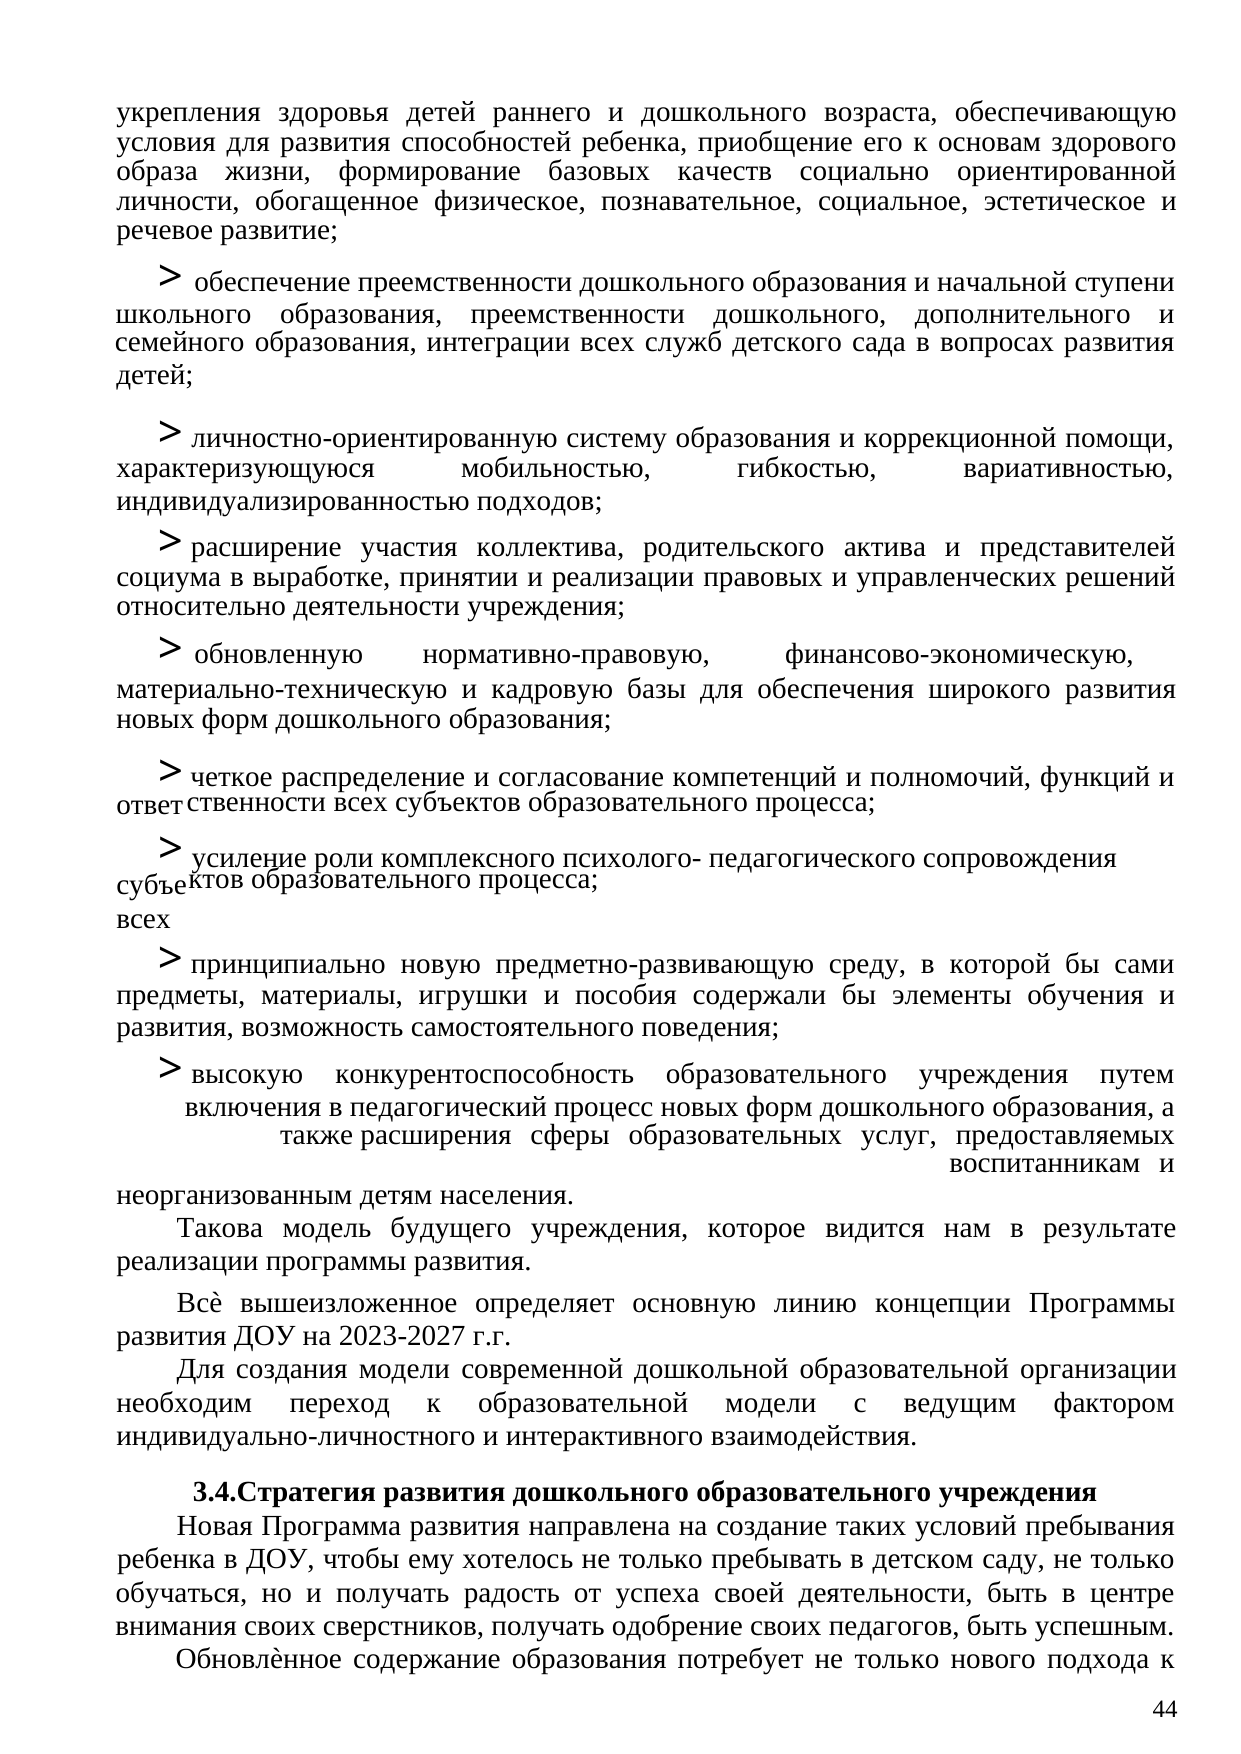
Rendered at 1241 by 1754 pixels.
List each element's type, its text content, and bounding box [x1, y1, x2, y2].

text относительно деятельности учреждения; [116, 592, 1177, 621]
text детей; [116, 357, 1177, 391]
text Для создания модели современной дошкольной образовательной организации необходим переход к образовательной модели с ведущим фактором индивидуально-личностного и интерактивного взаимодействия. [116, 1352, 1177, 1452]
text субъеусиление роли комплексного психолого- педагогического сопровождения всех [116, 840, 1177, 934]
text неорганизованным детям населения. [116, 1178, 1177, 1211]
text включения в педагогический процесс новых форм дошкольного образования, а также расширения сферы образовательных услуг, предоставляемых воспитанникам и [109, 1093, 1174, 1178]
text >принципиально новую предметно-развивающую среду, в которой бы сами [158, 936, 1177, 983]
text укрепления здоровья детей раннего и дошкольного возраста, обеспечивающую условия для развития способностей ребенка, приобщение его к основам здорового образа жизни, формирование базовых качеств социально ориентированной личности, обогащенное физическое, познавательное, социальное, эстетическое и речевое развитие; [116, 98, 1176, 246]
text ребенка в ДОУ, чтобы ему хотелось не только пребывать в детском саду, не только обучаться, но и получать радость от успеха своей деятельности, быть в центре внимания своих сверстников, получать одобрение своих педагогов, быть успешным. Обновлѐнное содержание образования потребует не только нового подхода к [109, 1542, 1174, 1675]
text > обеспечение преемственности дошкольного образования и начальной ступени [158, 253, 1177, 301]
text >расширение участия коллектива, родительского актива и представителей [158, 519, 1177, 565]
text школьного образования, преемственности дошкольного, дополнительного и семейного образования, интеграции всех служб детского сада в вопросах развития [108, 301, 1174, 357]
text индивидуализированностью подходов; [116, 483, 1177, 517]
text > обновленную нормативно-правовую, финансово-экономическую, материально-техническую и кадровую базы для обеспечения широкого развития новых форм дошкольного образования; [116, 621, 1182, 735]
text ответ четкое распределение и согласование компетенций и полномочий, функций и [116, 759, 1177, 821]
text >личностно-ориентированную систему образования и коррекционной помощи, [158, 410, 1177, 457]
text развития, возможность самостоятельного поведения; [116, 1009, 1177, 1043]
text социума в выработке, принятии и реализации правовых и управленческих решений [116, 565, 1177, 592]
text Всѐ вышеизложенное определяет основную линию концепции Программы развития ДОУ на 2023-2027 г.г. [116, 1286, 1182, 1352]
text 3.4.Стратегия развития дошкольного образовательного учреждения Новая Программа развития направлена на создание таких условий пребывания [176, 1475, 1181, 1541]
text характеризующуюся мобильностью, гибкостью, вариативностью, [116, 457, 1177, 483]
text >высокую конкурентоспособность образовательного учреждения путем [158, 1046, 1177, 1093]
text 44 [633, 1694, 1177, 1722]
text Такова модель будущего учреждения, которое видится нам в результате реализации программы развития. [116, 1211, 1182, 1277]
text предметы, материалы, игрушки и пособия содержали бы элементы обучения и [116, 983, 1177, 1009]
